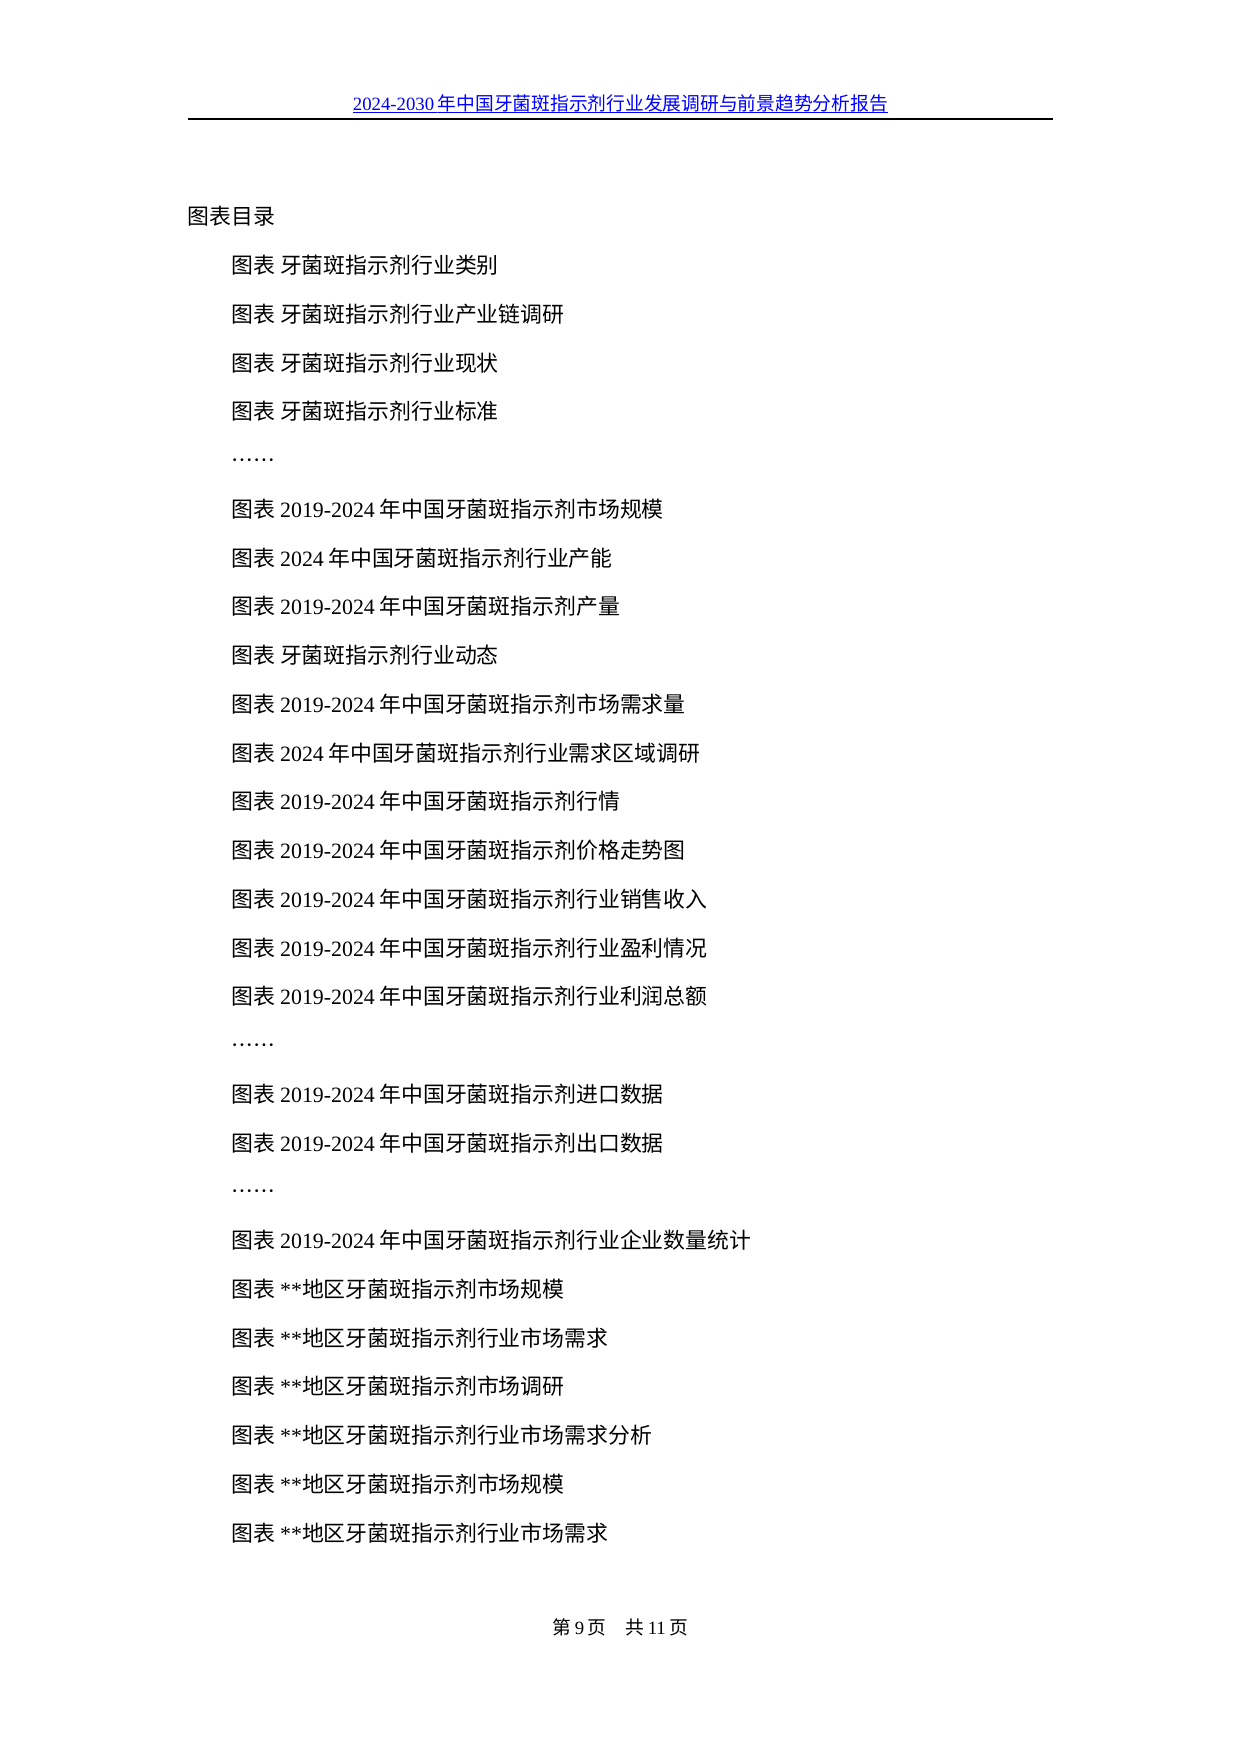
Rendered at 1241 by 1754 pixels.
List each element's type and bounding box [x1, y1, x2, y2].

text [187, 150, 1053, 1548]
